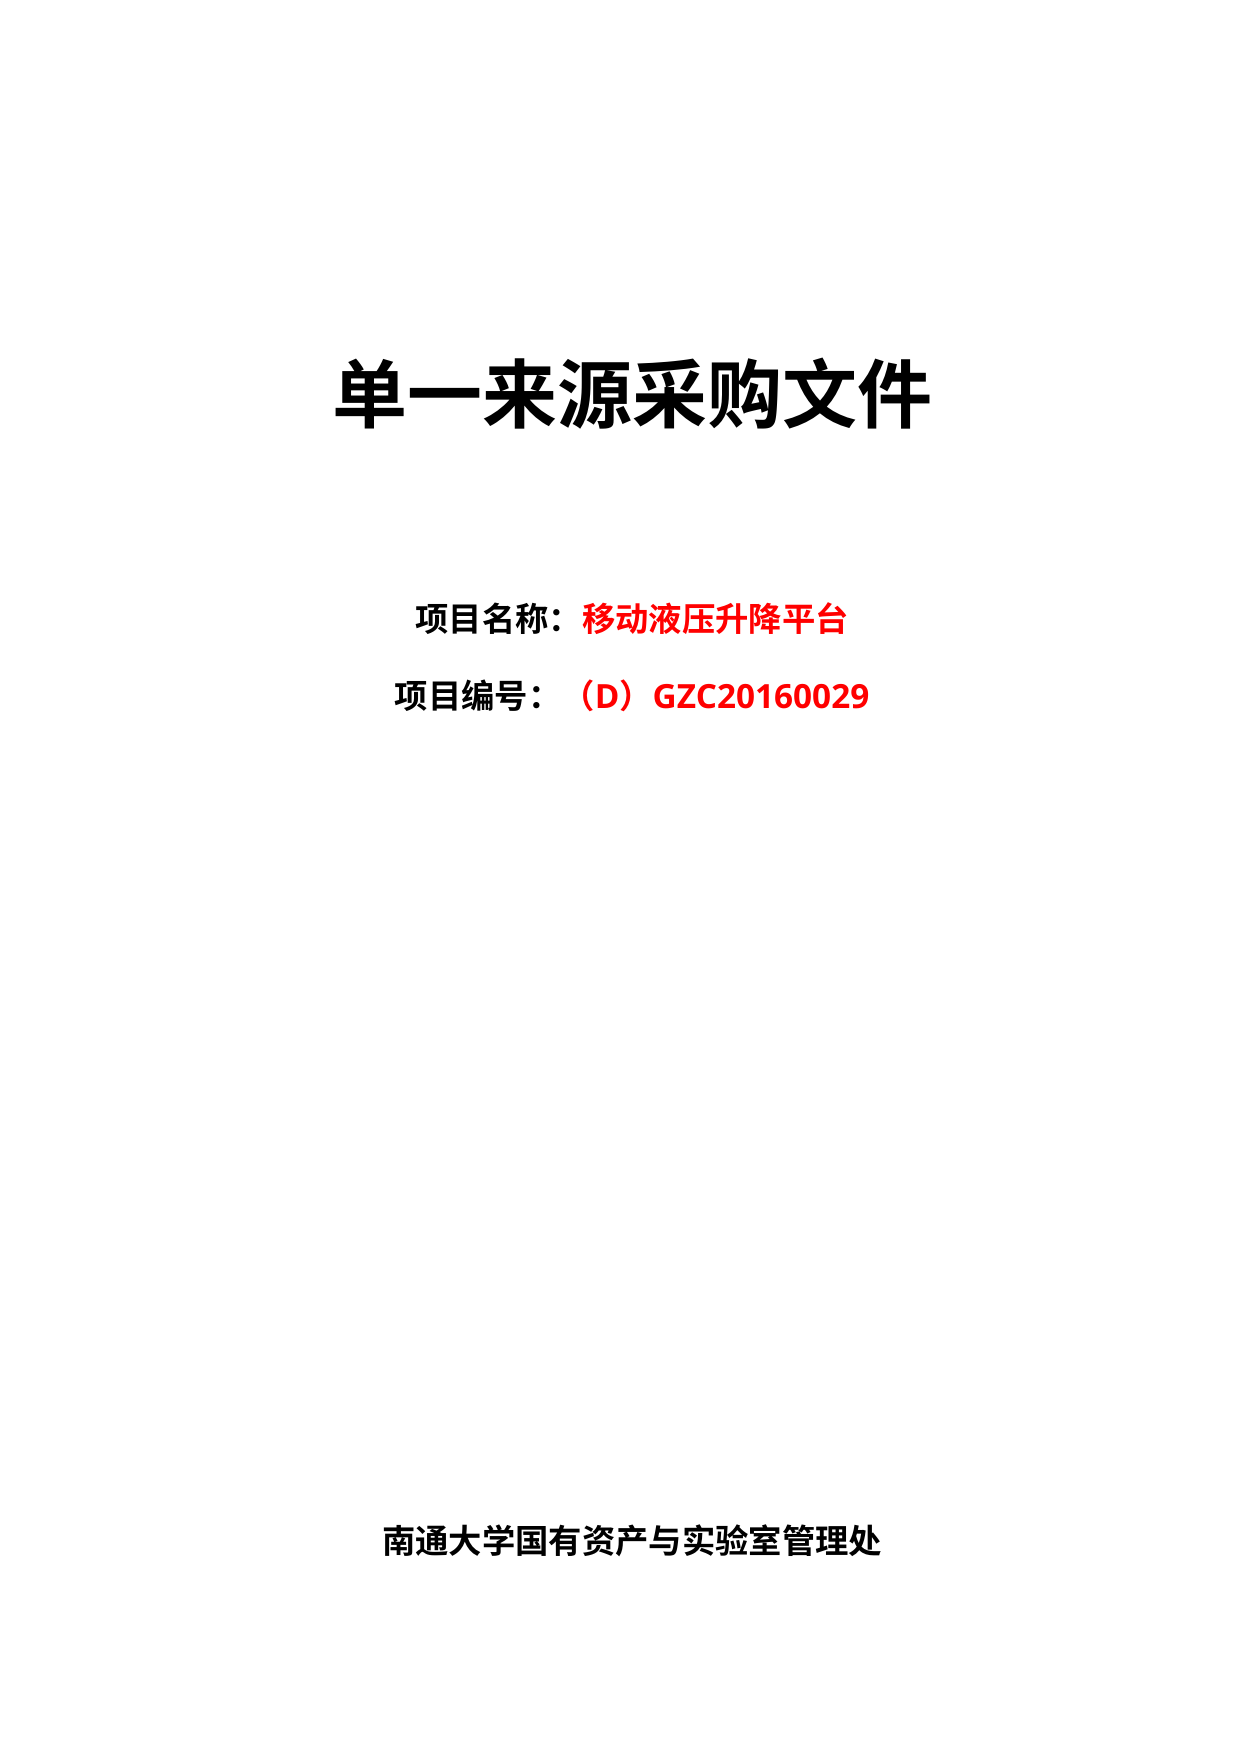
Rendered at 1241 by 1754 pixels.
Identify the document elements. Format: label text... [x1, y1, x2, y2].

text 单一来源采购文件 [171, 324, 1092, 454]
text 南通大学国有资产与实验室管理处 [171, 1506, 1092, 1571]
text 项目编号：（D）GZC20160029 [171, 661, 1092, 726]
text 项目名称：移动液压升降平台 [171, 584, 1092, 649]
